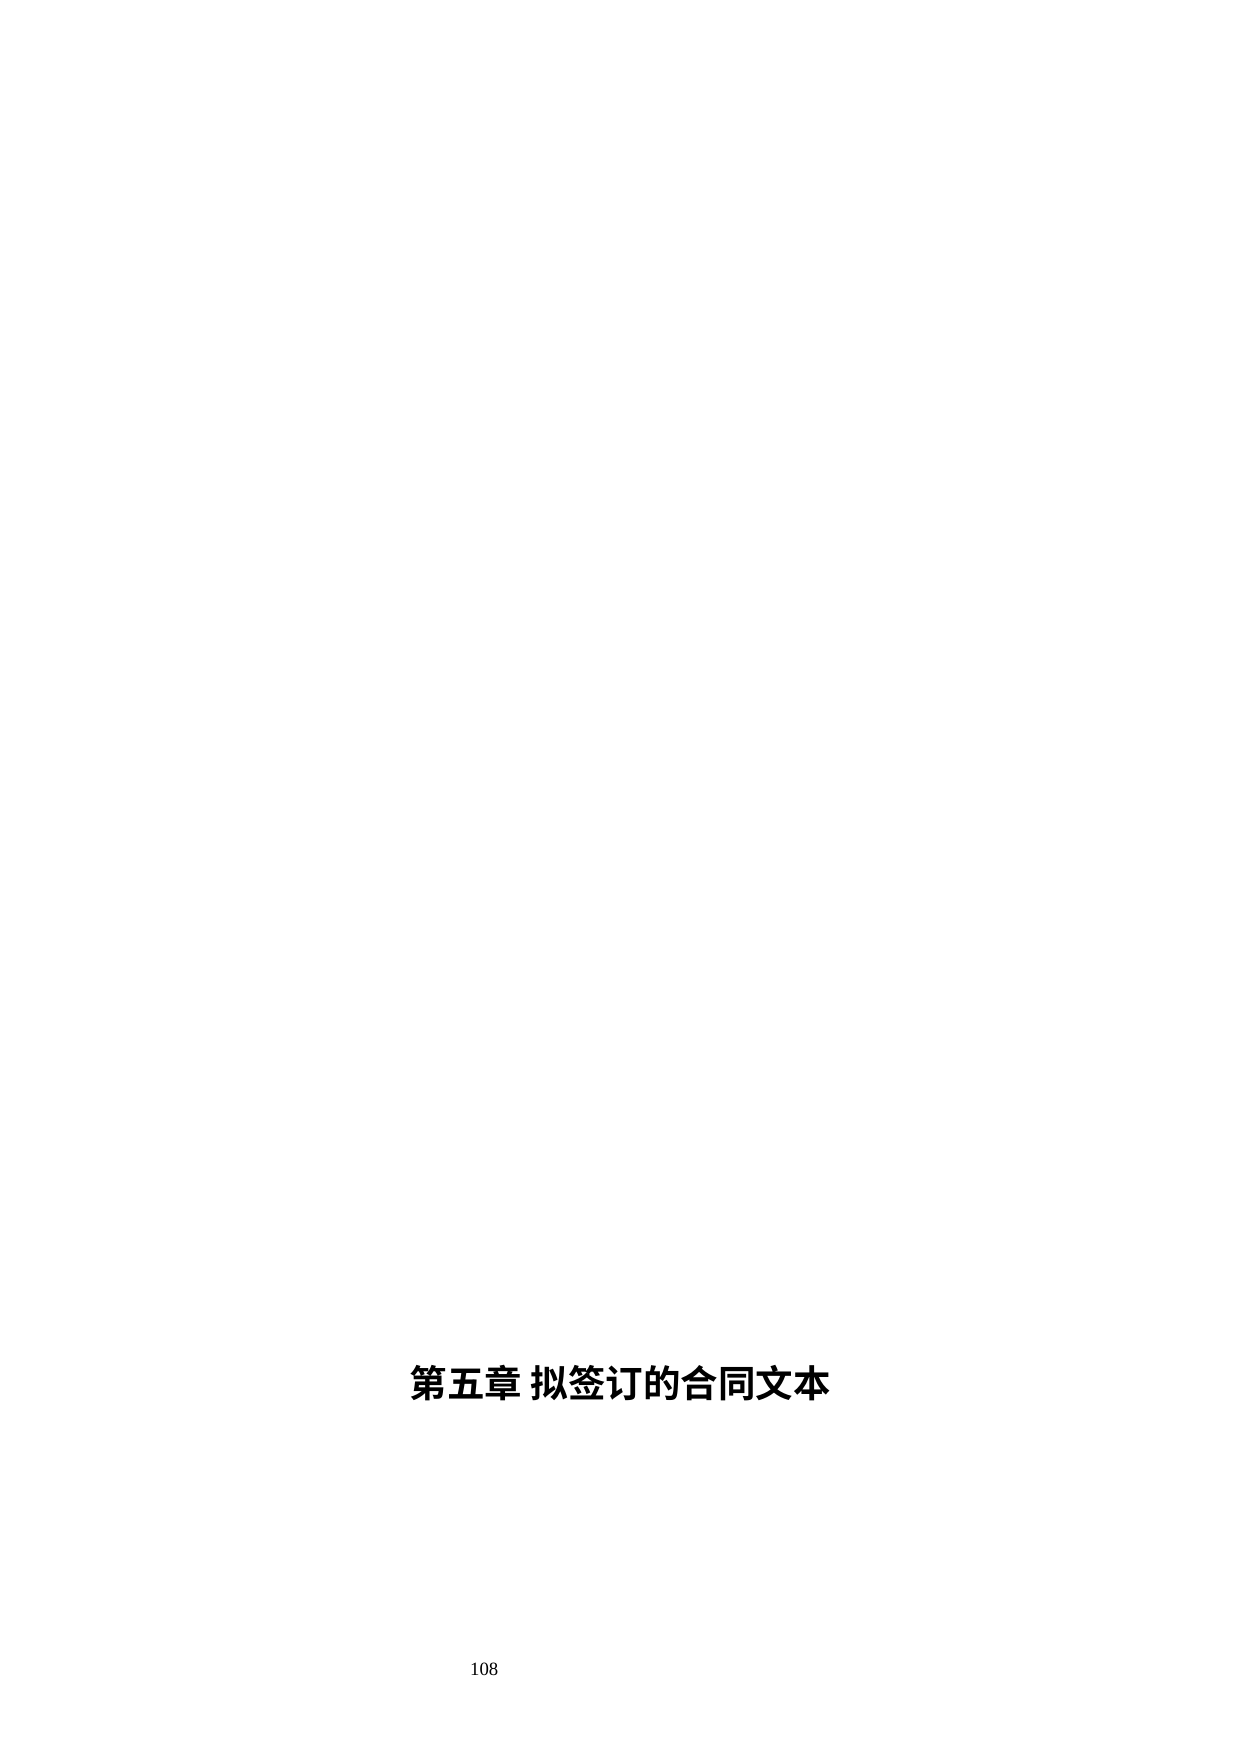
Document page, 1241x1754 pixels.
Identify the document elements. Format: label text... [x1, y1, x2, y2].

text 第五章 拟签订的合同文本 [118, 1347, 1122, 1416]
